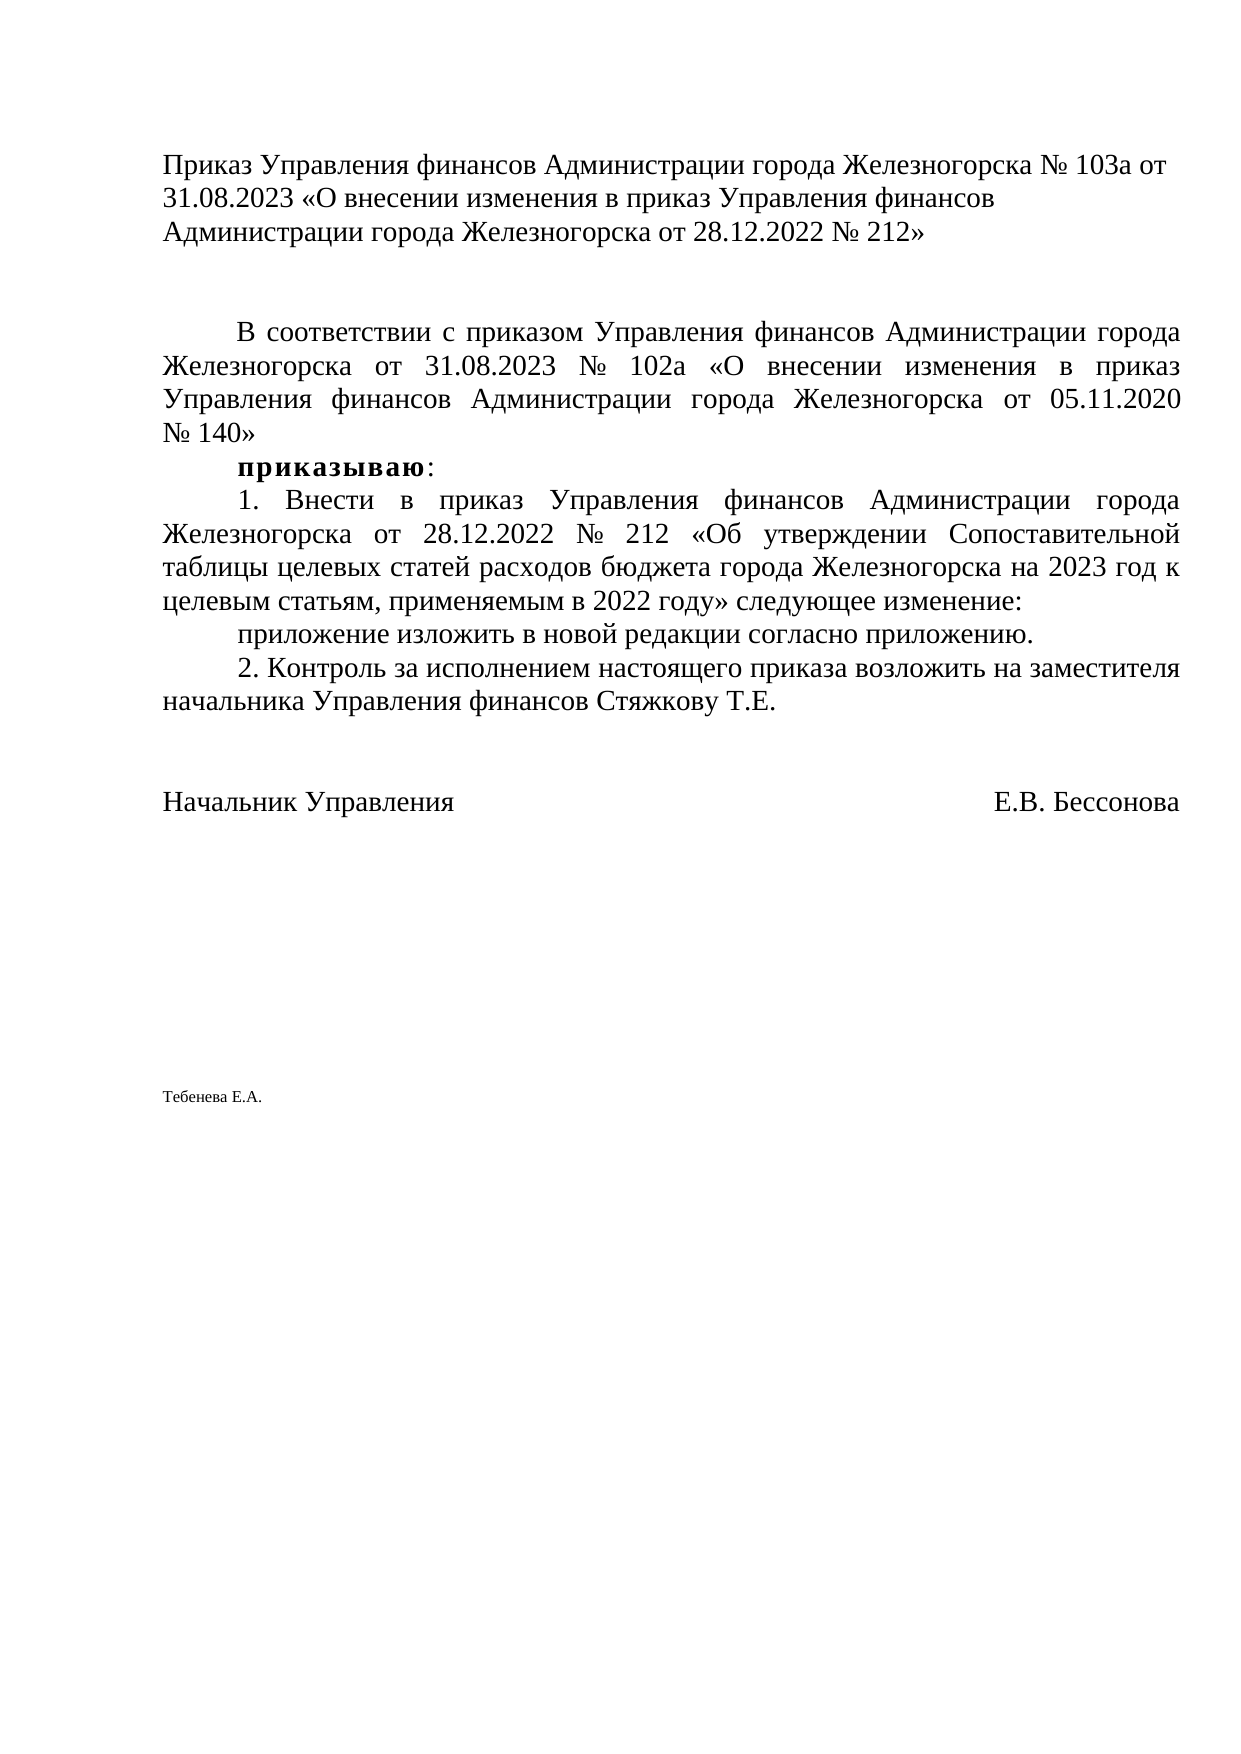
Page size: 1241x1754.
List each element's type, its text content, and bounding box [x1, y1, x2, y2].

text Приказ Управления финансов Администрации города Железногорска № 103а от 31.08.2023 «О внесении изменения в приказ Управления финансов Администрации города Железногорска от 28.12.2022 № 212» [162, 147, 1181, 247]
title Начальник Управления Е.В. Бессонова [162, 784, 1181, 818]
text Тебенева Е.А. [162, 1087, 1181, 1106]
text приказываю: [162, 449, 1181, 482]
title приложение изложить в новой редакции согласно приложению. [162, 616, 1181, 650]
text В соответствии с приказом Управления финансов Администрации города Железногорска от 31.08.2023 № 102а «О внесении изменения в приказ Управления финансов Администрации города Железногорска от 05.11.2020 № 140» [162, 314, 1181, 449]
title 1. Внести в приказ Управления финансов Администрации города Железногорска от 28.12.2022 № 212 «Об утверждении Сопоставительной таблицы целевых статей расходов бюджета города Железногорска на 2023 год к целевым статьям, применяемым в 2022 году» следующее изменение: [162, 482, 1181, 616]
title 2. Контроль за исполнением настоящего приказа возложить на заместителя начальника Управления финансов Стяжкову Т.Е. [162, 650, 1181, 717]
